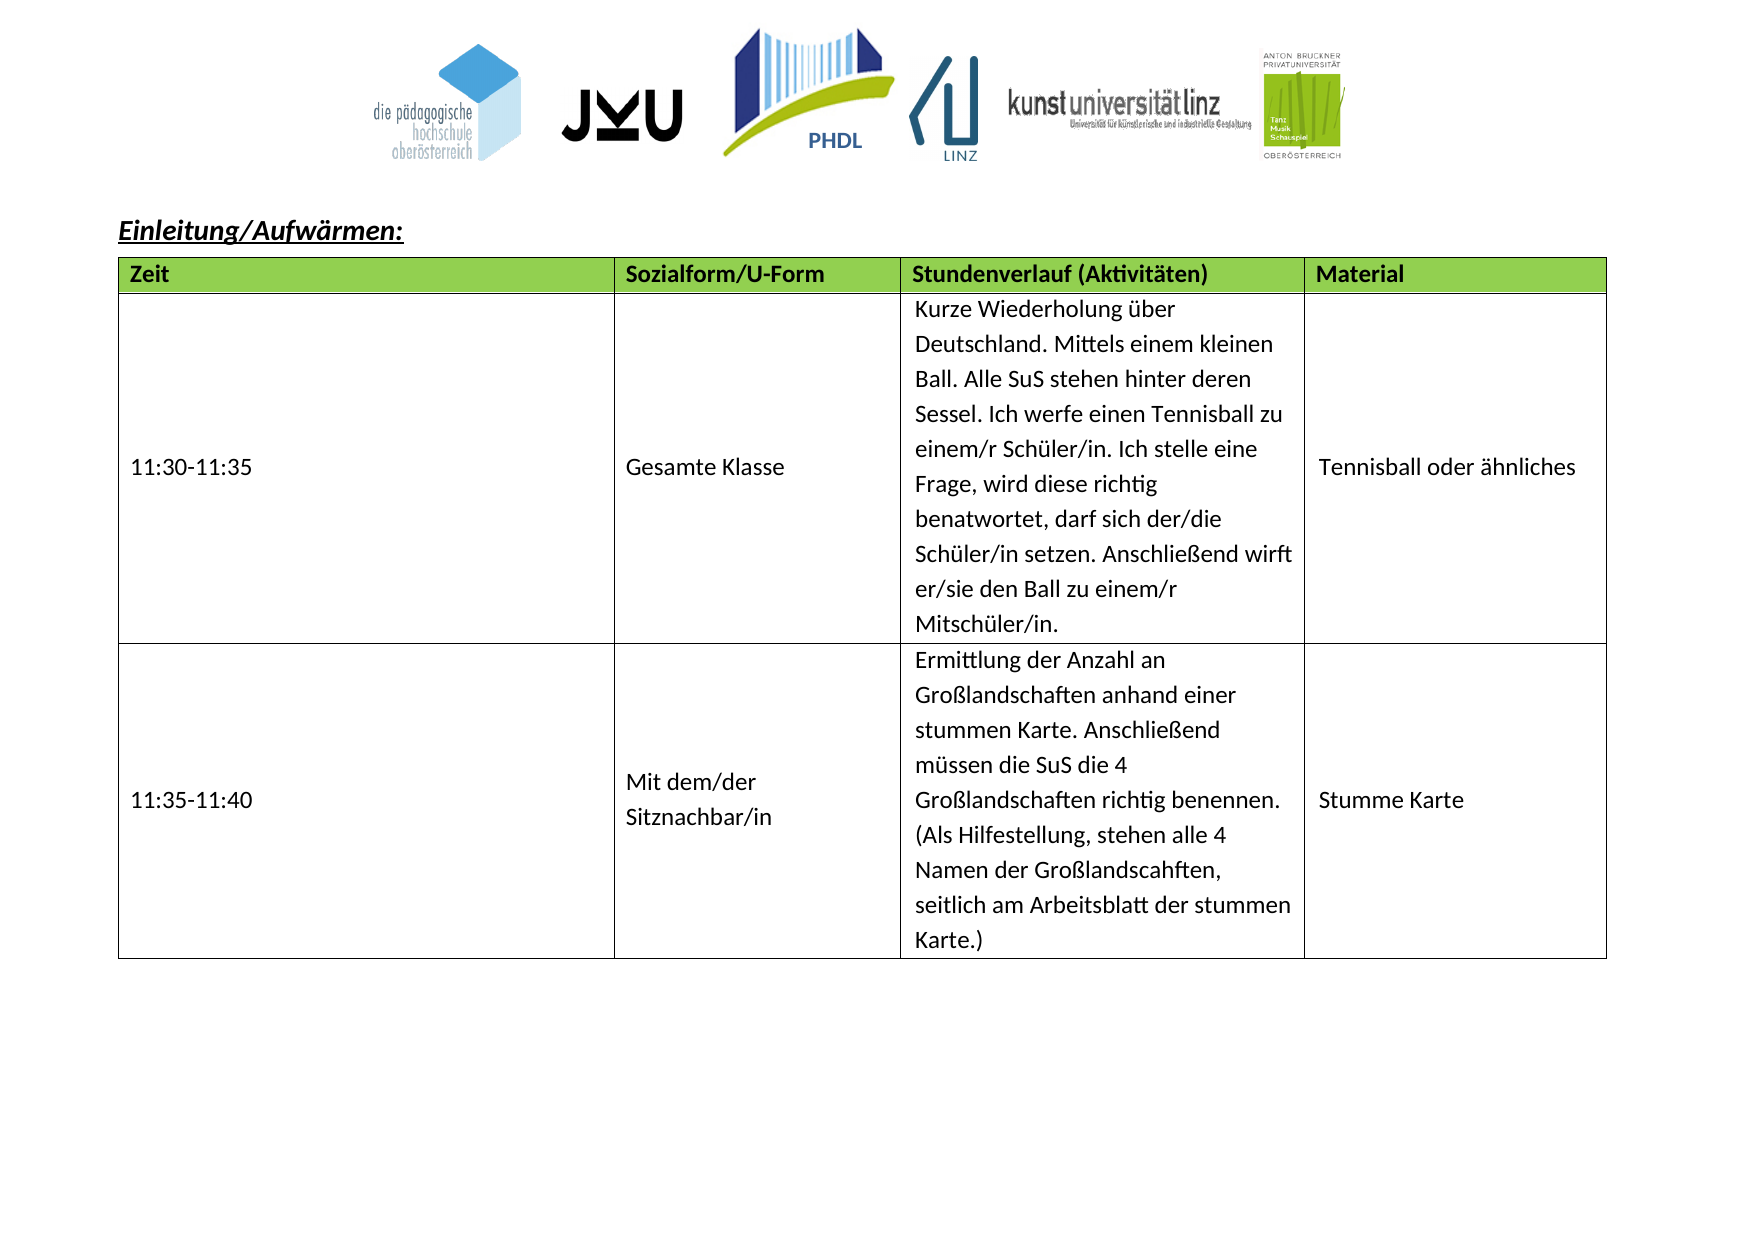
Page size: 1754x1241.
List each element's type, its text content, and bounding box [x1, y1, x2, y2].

table_cell Tennisball oder ähnliches [1305, 294, 1606, 643]
table_cell Ermittlung der Anzahl an Großlandschaften anhand einer stummen Karte. Anschließend müssen die SuS die 4 Großlandschaften richtig benennen. (Als Hilfestellung, stehen alle 4 Namen der Großlandscahften, seitlich am Arbeitsblatt der stummen Karte.) [901, 644, 1304, 958]
table_header Material [1305, 258, 1606, 292]
table_cell 11:30-11:35 [119, 294, 614, 643]
table_cell Stumme Karte [1305, 644, 1606, 958]
table_header Sozialform/U-Form [615, 258, 900, 292]
table_header Stundenverlauf (Aktivitäten) [901, 258, 1304, 292]
table_cell Mit dem/der Sitznachbar/in [615, 644, 900, 958]
table_header Zeit [119, 258, 614, 292]
table_cell 11:35-11:40 [119, 644, 614, 958]
text Einleitung/Aufwärmen: [118, 212, 1606, 248]
table_cell Kurze Wiederholung über Deutschland. Mittels einem kleinen Ball. Alle SuS stehen hinter deren Sessel. Ich werfe einen Tennisball zu einem/r Schüler/in. Ich stelle eine Frage, wird diese richtig benatwortet, darf sich der/die Schüler/in setzen. Anschließend wirft er/sie den Ball zu einem/r Mitschüler/in. [901, 294, 1304, 643]
table_cell Gesamte Klasse [615, 294, 900, 643]
